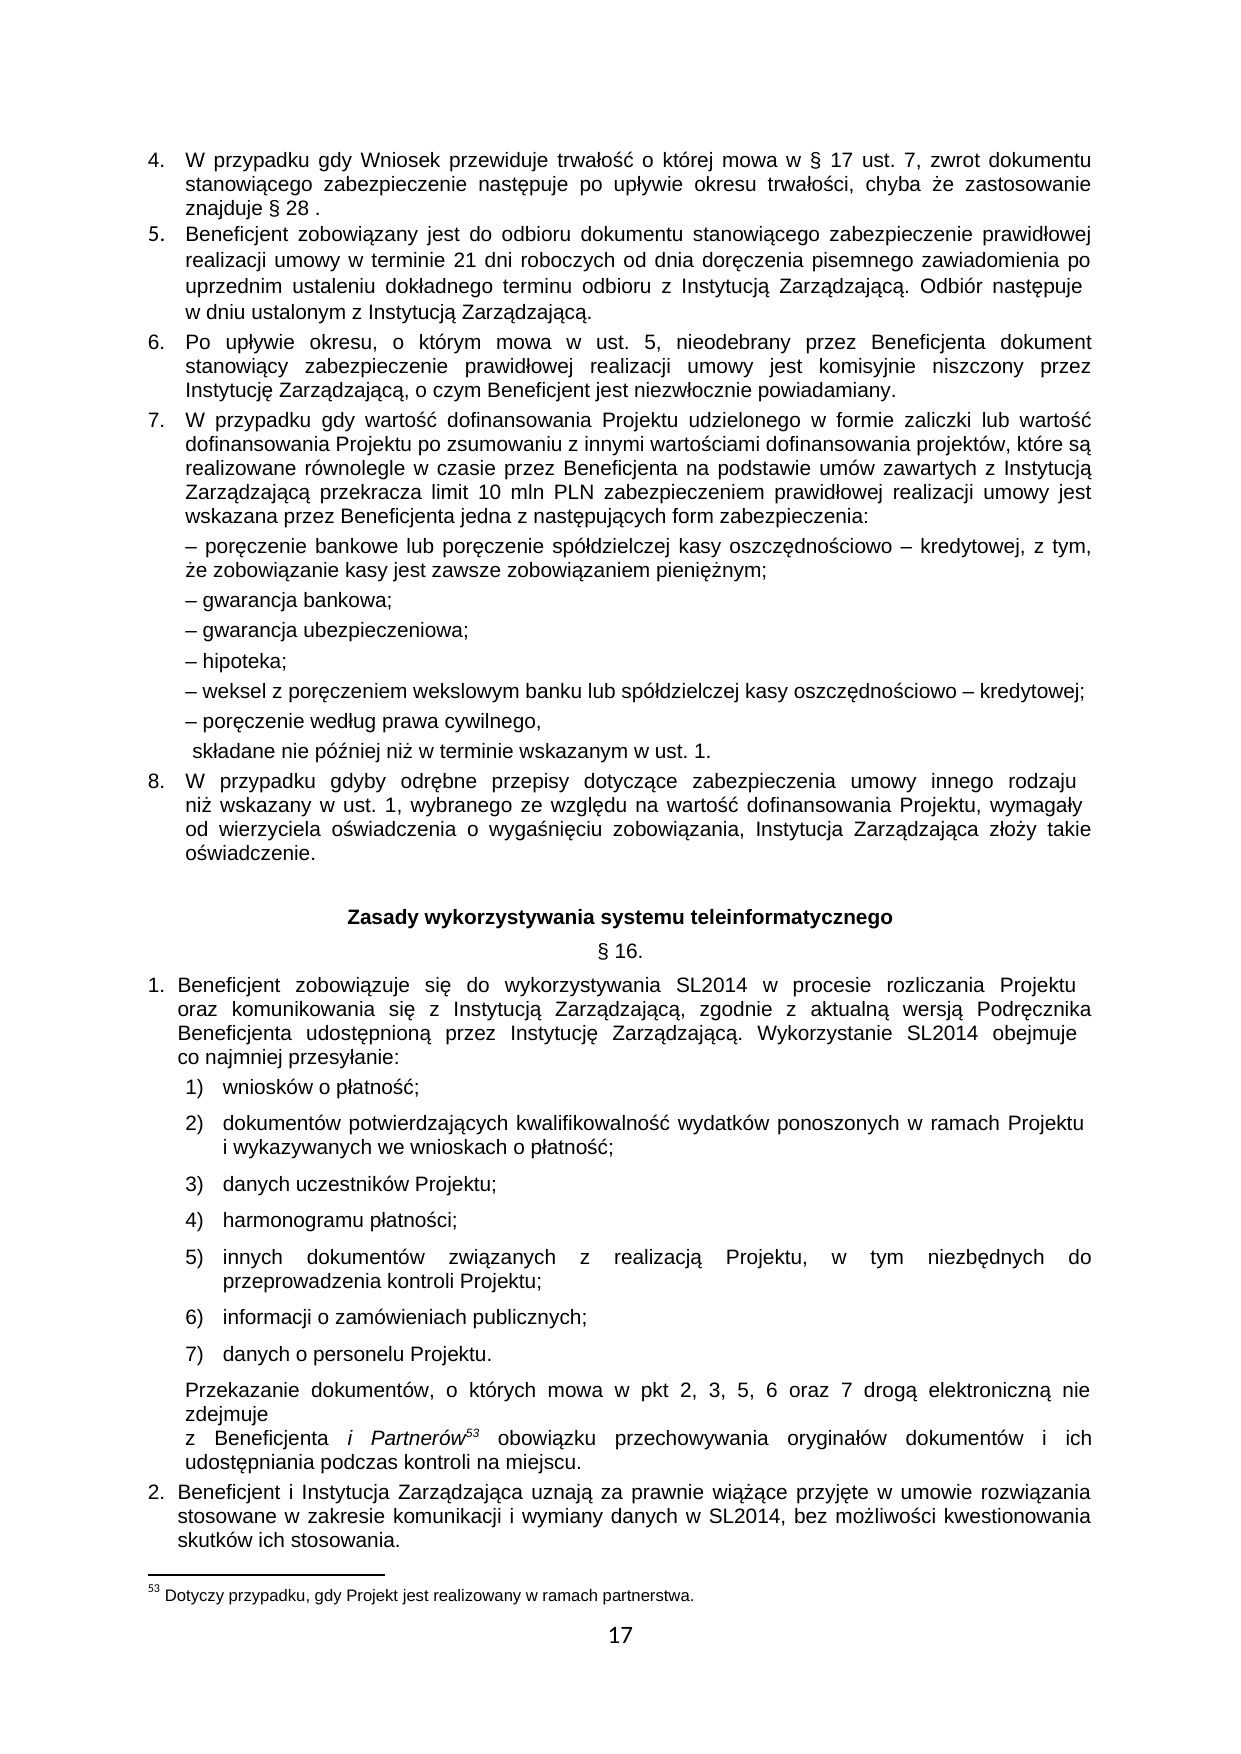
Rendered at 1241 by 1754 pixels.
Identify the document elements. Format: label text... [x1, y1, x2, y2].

list dokumentów potwierdzających kwalifikowalność wydatków ponoszonych w ramach Projektu i wykazywanych we wnioskach o płatność; [185, 1111, 1092, 1159]
text Przekazanie dokumentów, o których mowa w pkt 2, 3, 5, 6 oraz 7 drogą elektroniczną nie zdejmuje z Beneficjenta i Partnerów obowiązku przechowywania oryginałów dokumentów i ich udostępniania podczas kontroli na miejscu. [185, 1378, 1092, 1474]
list innych dokumentów związanych z realizacją Projektu, w tym niezbędnych do przeprowadzenia kontroli Projektu; [185, 1244, 1092, 1292]
list danych o personelu Projektu. [185, 1341, 1092, 1365]
text – gwarancja bankowa; [185, 588, 1092, 612]
text – poręczenie bankowe lub poręczenie spółdzielczej kasy oszczędnościowo – kredytowej, z tym, że zobowiązanie kasy jest zawsze zobowiązaniem pieniężnym; [185, 534, 1092, 582]
text Zasady wykorzystywania systemu teleinformatycznego [148, 905, 1092, 929]
text – hipoteka; [185, 648, 1092, 672]
text – gwarancja ubezpieczeniowa; [185, 618, 1092, 642]
list Beneficjent i Instytucja Zarządzająca uznają za prawnie wiążące przyjęte w umowie rozwiązania stosowane w zakresie komunikacji i wymiany danych w SL2014, bez możliwości kwestionowania skutków ich stosowania. [148, 1480, 1092, 1552]
list informacji o zamówieniach publicznych; [185, 1305, 1092, 1329]
text – poręczenie według prawa cywilnego, [185, 709, 1092, 733]
list W przypadku gdy wartość dofinansowania Projektu udzielonego w formie zaliczki lub wartość dofinansowania Projektu po zsumowaniu z innymi wartościami dofinansowania projektów, które są realizowane równolegle w czasie przez Beneficjenta na podstawie umów zawartych z Instytucją Zarządzającą przekracza limit 10 mln PLN zabezpieczeniem prawidłowej realizacji umowy jest wskazana przez Beneficjenta jedna z następujących form zabezpieczenia: [148, 408, 1092, 528]
text – weksel z poręczeniem wekslowym banku lub spółdzielczej kasy oszczędnościowo – kredytowej; [185, 679, 1092, 703]
list Po upływie okresu, o którym mowa w ust. 5, nieodebrany przez Beneficjenta dokument stanowiący zabezpieczenie prawidłowej realizacji umowy jest komisyjnie niszczony przez Instytucję Zarządzającą, o czym Beneficjent jest niezwłocznie powiadamiany. [148, 330, 1092, 402]
list danych uczestników Projektu; [185, 1172, 1092, 1196]
text § 16. [148, 939, 1092, 963]
list Beneficjent zobowiązuje się do wykorzystywania SL2014 w procesie rozliczania Projektu oraz komunikowania się z Instytucją Zarządzającą, zgodnie z aktualną wersją Podręcznika Beneficjenta udostępnioną przez Instytucję Zarządzającą. Wykorzystanie SL2014 obejmuje co najmniej przesyłanie: [148, 973, 1092, 1068]
list wniosków o płatność; [185, 1075, 1092, 1099]
text składane nie później niż w terminie wskazanym w ust. 1. [148, 739, 1092, 763]
list Beneficjent zobowiązany jest do odbioru dokumentu stanowiącego zabezpieczenie prawidłowej realizacji umowy w terminie 21 dni roboczych od dnia doręczenia pisemnego zawiadomienia po uprzednim ustaleniu dokładnego terminu odbioru z Instytucją Zarządzającą. Odbiór następuje w dniu ustalonym z Instytucją Zarządzającą. [148, 219, 1092, 323]
list W przypadku gdyby odrębne przepisy dotyczące zabezpieczenia umowy innego rodzaju niż wskazany w ust. 1, wybranego ze względu na wartość dofinansowania Projektu, wymagały od wierzyciela oświadczenia o wygaśnięciu zobowiązania, Instytucja Zarządzająca złoży takie oświadczenie. [148, 769, 1092, 865]
list W przypadku gdy Wniosek przewiduje trwałość o której mowa w § 17 ust. 7, zwrot dokumentu stanowiącego zabezpieczenie następuje po upływie okresu trwałości, chyba że zastosowanie znajduje § 28 . [148, 148, 1092, 219]
list harmonogramu płatności; [185, 1208, 1092, 1232]
